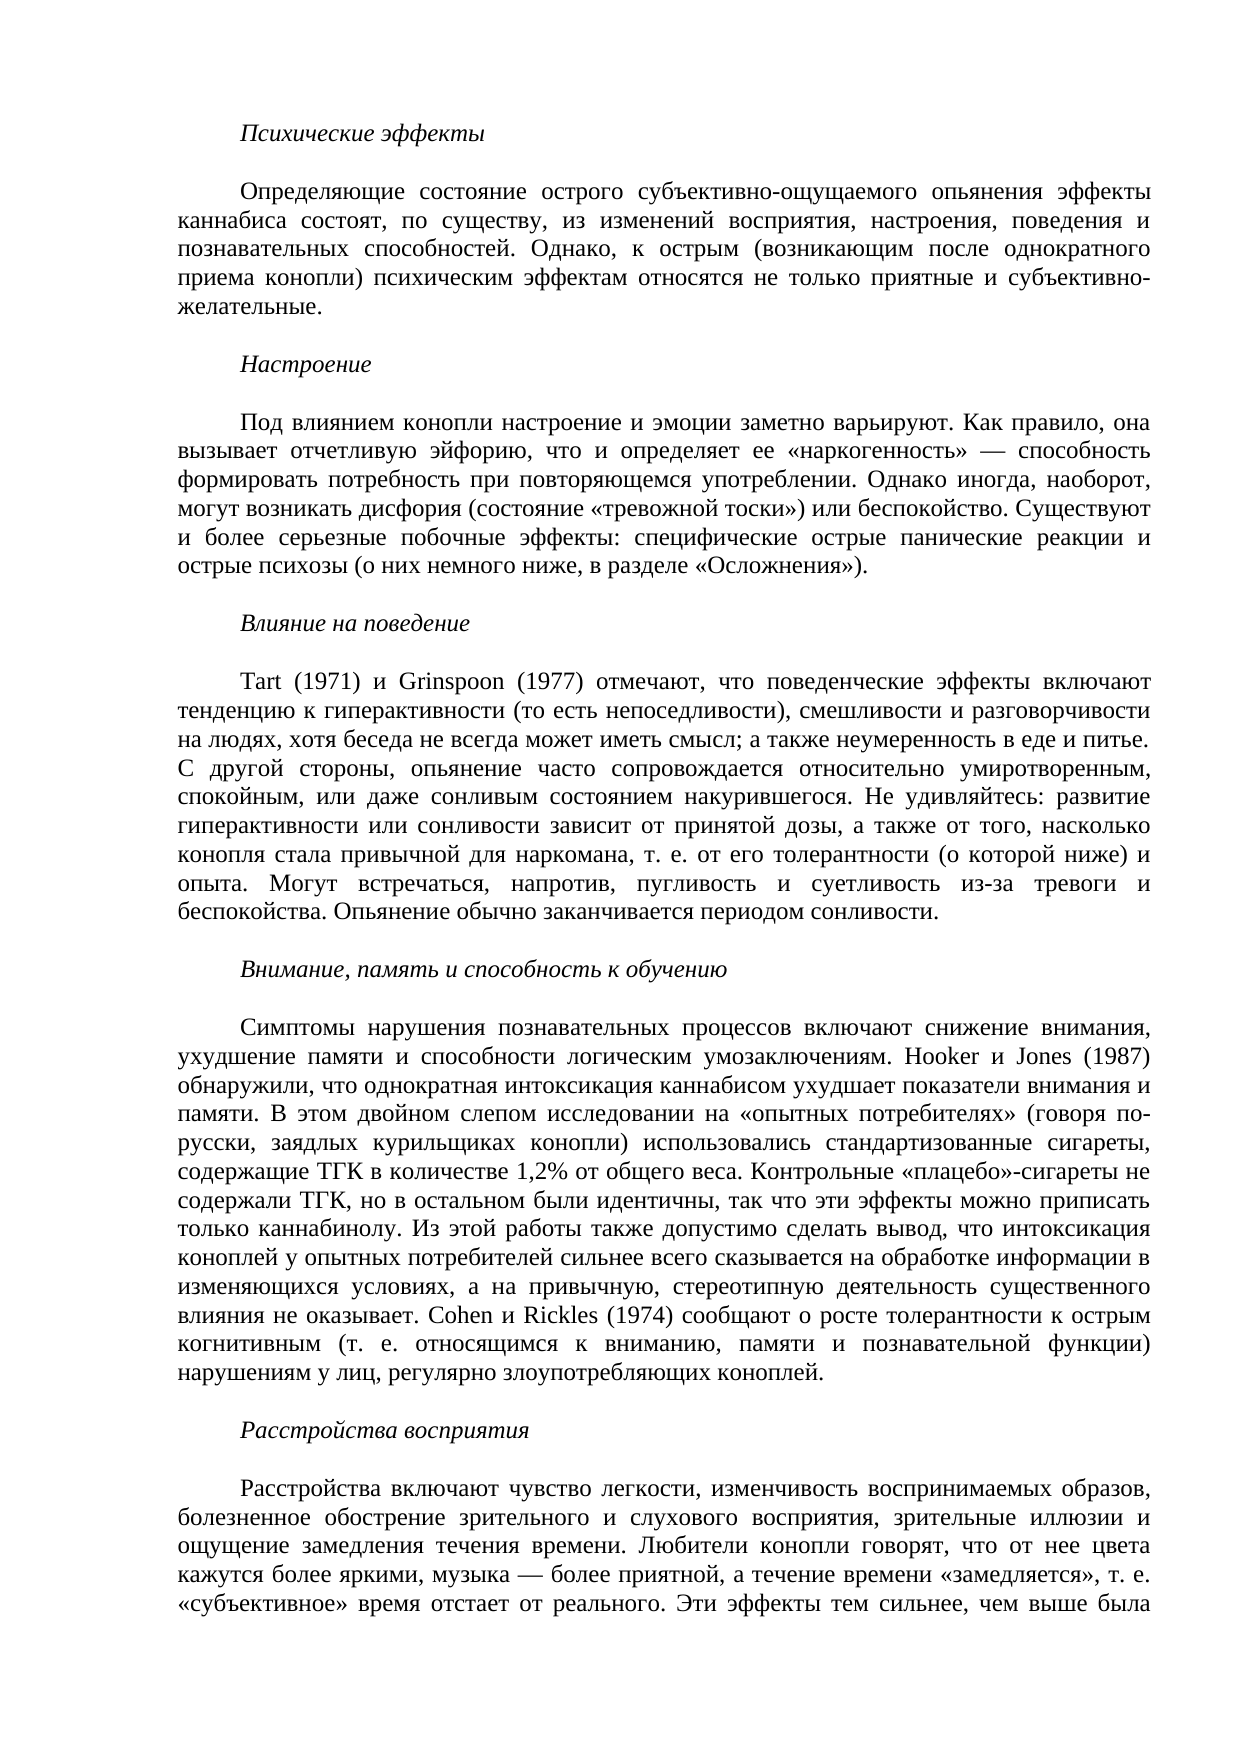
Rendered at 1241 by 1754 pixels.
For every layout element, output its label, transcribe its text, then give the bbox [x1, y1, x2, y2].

text Определяющие состояние острого субъективно-ощущаемого опьянения эффекты каннабиса состоят, по существу, из изменений восприятия, настроения, поведения и познавательных способностей. Однако, к острым (возникающим после однократного приема конопли) психическим эффектам относятся не только приятные и субъективно-желательные. [177, 176, 1152, 320]
text Под влиянием конопли настроение и эмоции заметно варьируют. Как правило, она вызывает отчетливую эйфорию, что и определяет ее «наркогенность» — способность формировать потребность при повторяющемся употреблении. Однако иногда, наоборот, могут возникать дисфория (состояние «тревожной тоски») или беспокойство. Существуют и более серьезные побочные эффекты: специфические острые панические реакции и острые психозы (о них немного ниже, в разделе «Осложнения»). [177, 407, 1152, 579]
text Tart (1971) и Grinspoon (1977) отмечают, что поведенческие эффекты включают тенденцию к гиперактивности (то есть непоседливости), смешливости и разговорчивости на людях, хотя беседа не всегда может иметь смысл; а также неумеренность в еде и питье. С другой стороны, опьянение часто сопровождается относительно умиротворенным, спокойным, или даже сонливым состоянием накурившегося. Не удивляйтесь: развитие гиперактивности или сонливости зависит от принятой дозы, а также от того, насколько конопля стала привычной для наркомана, т. е. от его толерантности (о которой ниже) и опыта. Могут встречаться, напротив, пугливость и суетливость из-за тревоги и беспокойства. Опьянение обычно заканчивается периодом сонливости. [177, 666, 1152, 925]
text Симптомы нарушения познавательных процессов включают снижение внимания, ухудшение памяти и способности логическим умозаключениям. Hooker и Jones (1987) обнаружили, что однократная интоксикация каннабисом ухудшает показатели внимания и памяти. В этом двойном слепом исследовании на «опытных потребителях» (говоря по-русски, заядлых курильщиках конопли) использовались стандартизованные сигареты, содержащие ТГК в количестве 1,2% от общего веса. Контрольные «плацебо»-сигареты не содержали ТГК, но в остальном были идентичны, так что эти эффекты можно приписать только каннабинолу. Из этой работы также допустимо сделать вывод, что интоксикация коноплей у опытных потребителей сильнее всего сказывается на обработке информации в изменяющихся условиях, а на привычную, стереотипную деятельность существенного влияния не оказывает. Cohen и Rickles (1974) сообщают о росте толерантности к острым когнитивным (т. е. относящимся к вниманию, памяти и познавательной функции) нарушениям у лиц, регулярно злоупотребляющих коноплей. [177, 1012, 1152, 1386]
text Расстройства восприятия [177, 1415, 1152, 1444]
text Влияние на поведение [177, 608, 1152, 637]
text Психические эффекты [177, 118, 1152, 147]
text Настроение [177, 349, 1152, 378]
text Внимание, память и способность к обучению [177, 954, 1152, 983]
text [177, 1473, 1152, 1617]
